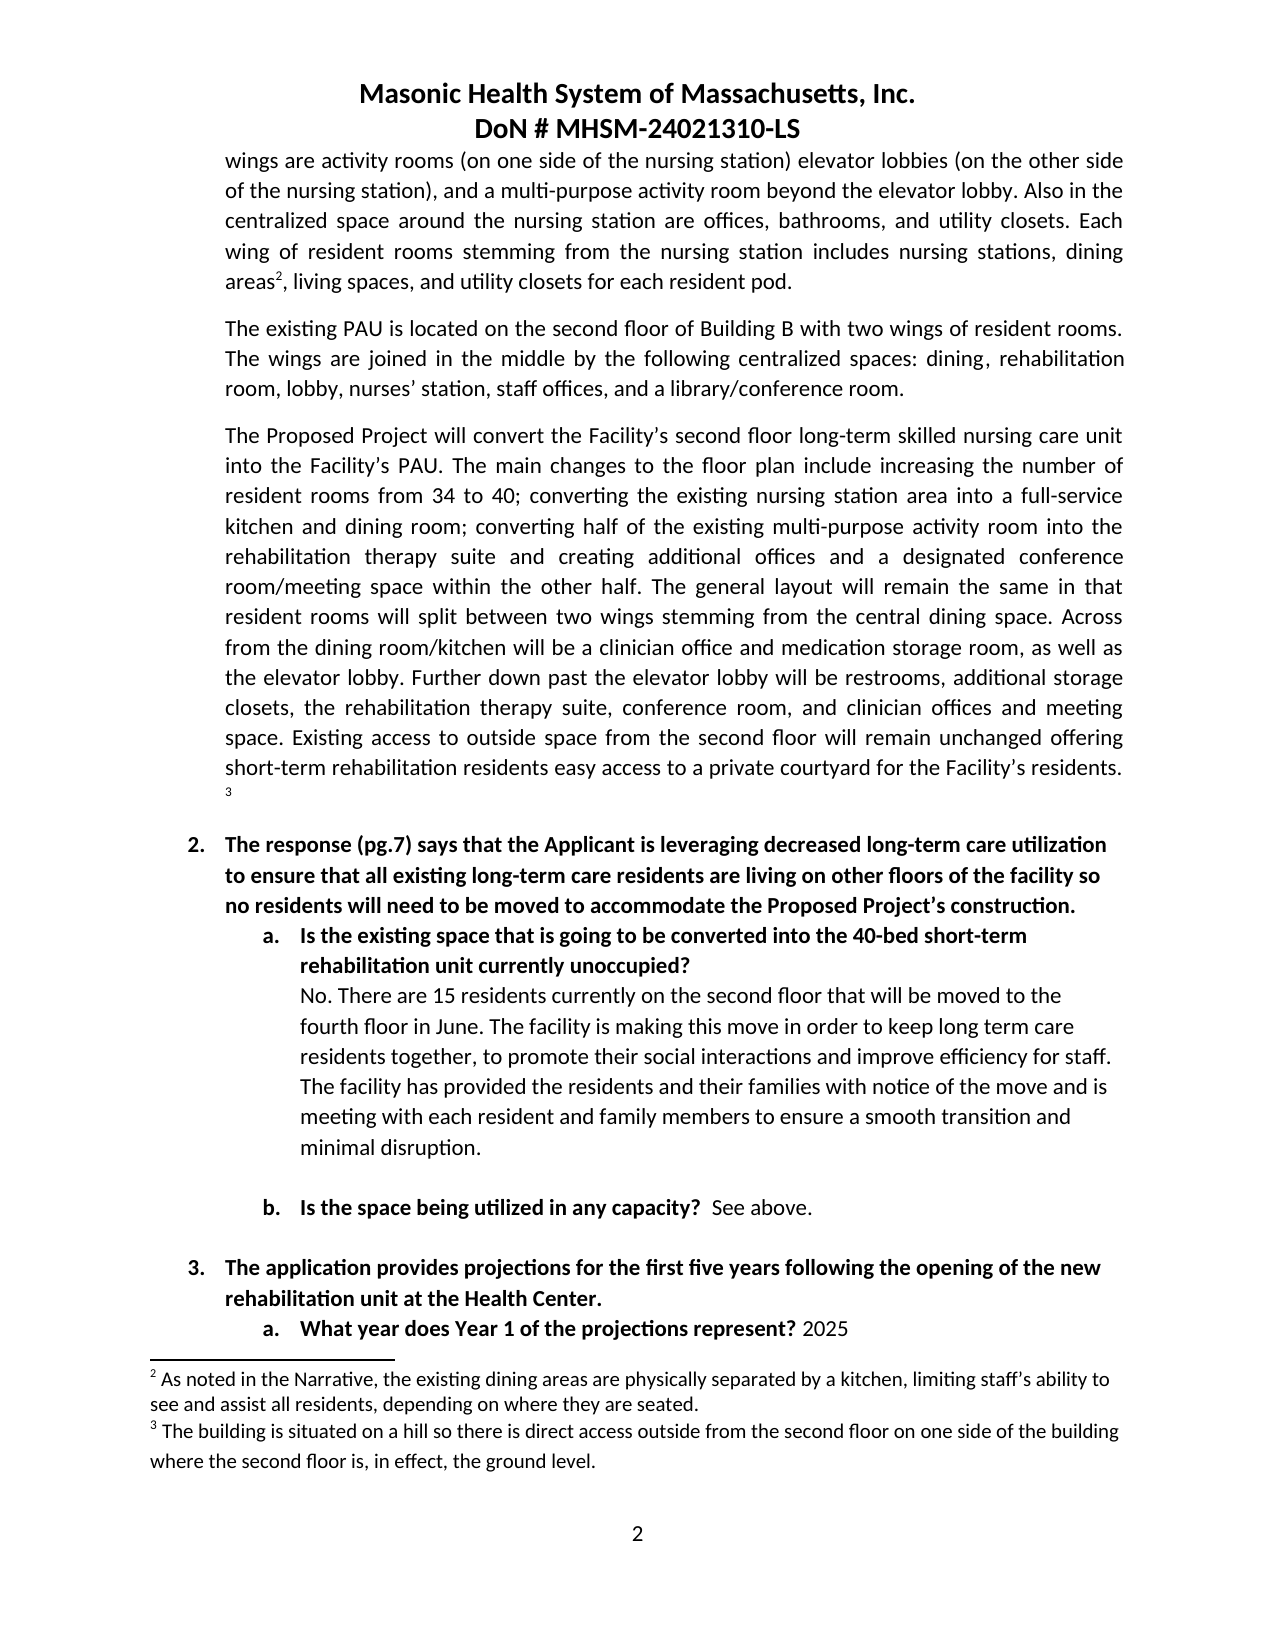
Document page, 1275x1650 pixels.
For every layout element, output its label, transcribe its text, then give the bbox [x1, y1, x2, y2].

list The application provides projections for the first five years following the opening of the new rehabilitation unit at the Health Center. [187, 1253, 1125, 1312]
list Is the space being utilized in any capacity? See above. [262, 1193, 1125, 1221]
list What year does Year 1 of the projections represent? 2025 [262, 1314, 1125, 1342]
list No. There are 15 residents currently on the second floor that will be moved to the fourth floor in June. The facility is making this move in order to keep long term care residents together, to promote their social interactions and improve efficiency for staff. The facility has provided the residents and their families with notice of the move and is meeting with each resident and family members to ensure a smooth transition and minimal disruption. [300, 982, 1125, 1161]
text The existing PAU is located on the second floor of Building B with two wings of resident rooms. The wings are joined in the middle by the following centralized spaces: dining, rehabilitation room, lobby, nurses’ station, staff offices, and a library/conference room. [225, 314, 1125, 402]
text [225, 146, 1125, 295]
text The Proposed Project will convert the Facility’s second floor long-term skilled nursing care unit into the Facility’s PAU. The main changes to the floor plan include increasing the number of resident rooms from 34 to 40; converting the existing nursing station area into a full-service kitchen and dining room; converting half of the existing multi-purpose activity room into the rehabilitation therapy suite and creating additional offices and a designated conference room/meeting space within the other half. The general layout will remain the same in that resident rooms will split between two wings stemming from the central dining space. Across from the dining room/kitchen will be a clinician office and medication storage room, as well as the elevator lobby. Further down past the elevator lobby will be restrooms, additional storage closets, the rehabilitation therapy suite, conference room, and clinician offices and meeting space. Existing access to outside space from the second floor will remain unchanged offering short-term rehabilitation residents easy access to a private courtyard for the Facility’s residents. [225, 421, 1125, 812]
list The response (pg.7) says that the Applicant is leveraging decreased long-term care utilization to ensure that all existing long-term care residents are living on other floors of the facility so no residents will need to be moved to accommodate the Proposed Project’s construction. [187, 831, 1125, 919]
list Is the existing space that is going to be converted into the 40-bed short-term rehabilitation unit currently unoccupied? [262, 921, 1125, 979]
